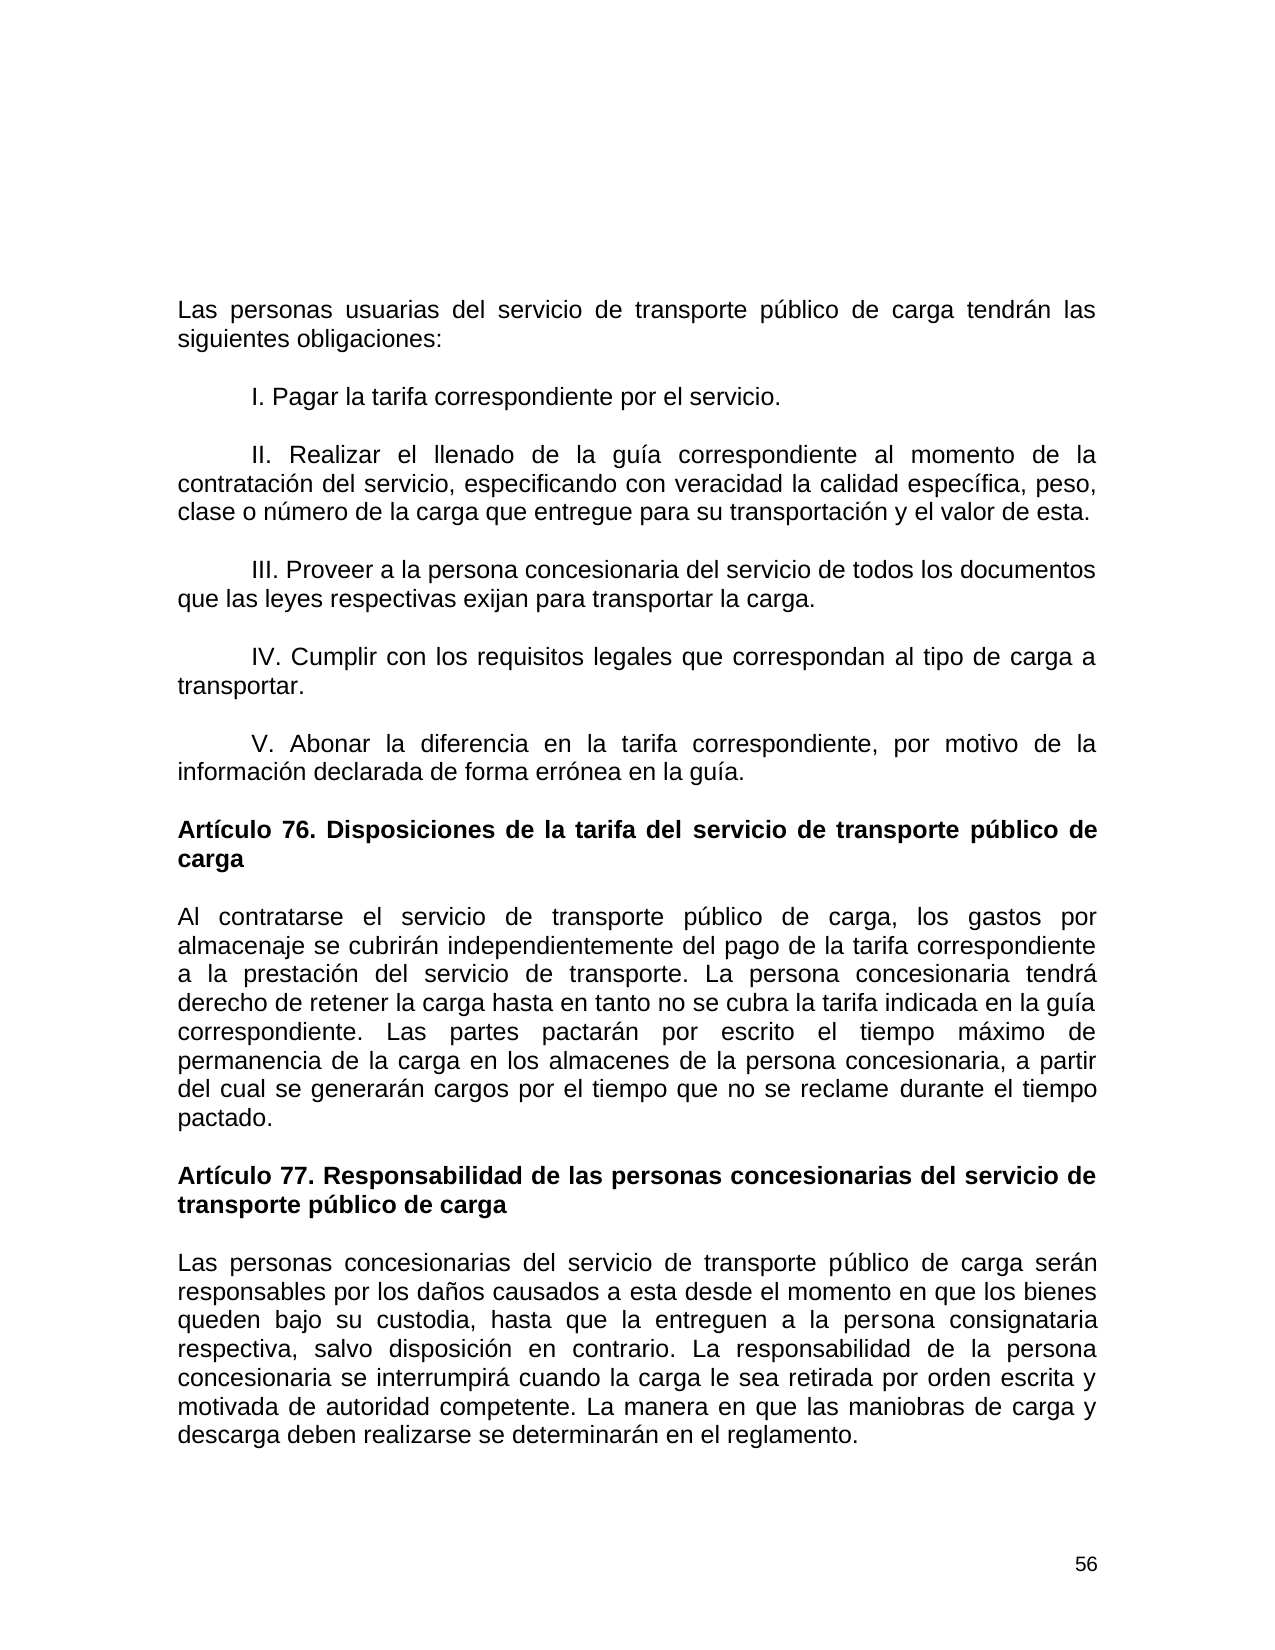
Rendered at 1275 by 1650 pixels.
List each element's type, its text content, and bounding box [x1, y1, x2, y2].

text IV. Cumplir con los requisitos legales que correspondan al tipo de carga a transportar. [177, 642, 1098, 699]
text Artículo 77. Responsabilidad de las personas concesionarias del servicio de transporte público de carga [177, 1161, 1098, 1219]
text II. Realizar el llenado de la guía correspondiente al momento de la contratación del servicio, especificando con veracidad la calidad específica, peso, clase o número de la carga que entregue para su transportación y el valor de esta. [177, 440, 1098, 526]
text Las personas usuarias del servicio de transporte público de carga tendrán las siguientes obligaciones: [177, 295, 1098, 353]
text Al contratarse el servicio de transporte público de carga, los gastos por almacenaje se cubrirán independientemente del pago de la tarifa correspondiente a la prestación del servicio de transporte. La persona concesionaria tendrá derecho de retener la carga hasta en tanto no se cubra la tarifa indicada en la guía correspondiente. Las partes pactarán por escrito el tiempo máximo de permanencia de la carga en los almacenes de la persona concesionaria, a partir del cual se generarán cargos por el tiempo que no se reclame durante el tiempo pactado. [177, 902, 1098, 1132]
text Las personas concesionarias del servicio de transporte público de carga serán responsables por los daños causados a esta desde el momento en que los bienes queden bajo su custodia, hasta que la entreguen a la persona consignataria respectiva, salvo disposición en contrario. La responsabilidad de la persona concesionaria se interrumpirá cuando la carga le sea retirada por orden escrita y motivada de autoridad competente. La manera en que las maniobras de carga y descarga deben realizarse se determinarán en el reglamento. [177, 1248, 1098, 1449]
text I. Pagar la tarifa correspondiente por el servicio. [177, 382, 1098, 411]
text V. Abonar la diferencia en la tarifa correspondiente, por motivo de la información declarada de forma errónea en la guía. [177, 729, 1098, 786]
text Artículo 76. Disposiciones de la tarifa del servicio de transporte público de carga [177, 815, 1098, 873]
text III. Proveer a la persona concesionaria del servicio de todos los documentos que las leyes respectivas exijan para transportar la carga. [177, 555, 1098, 613]
